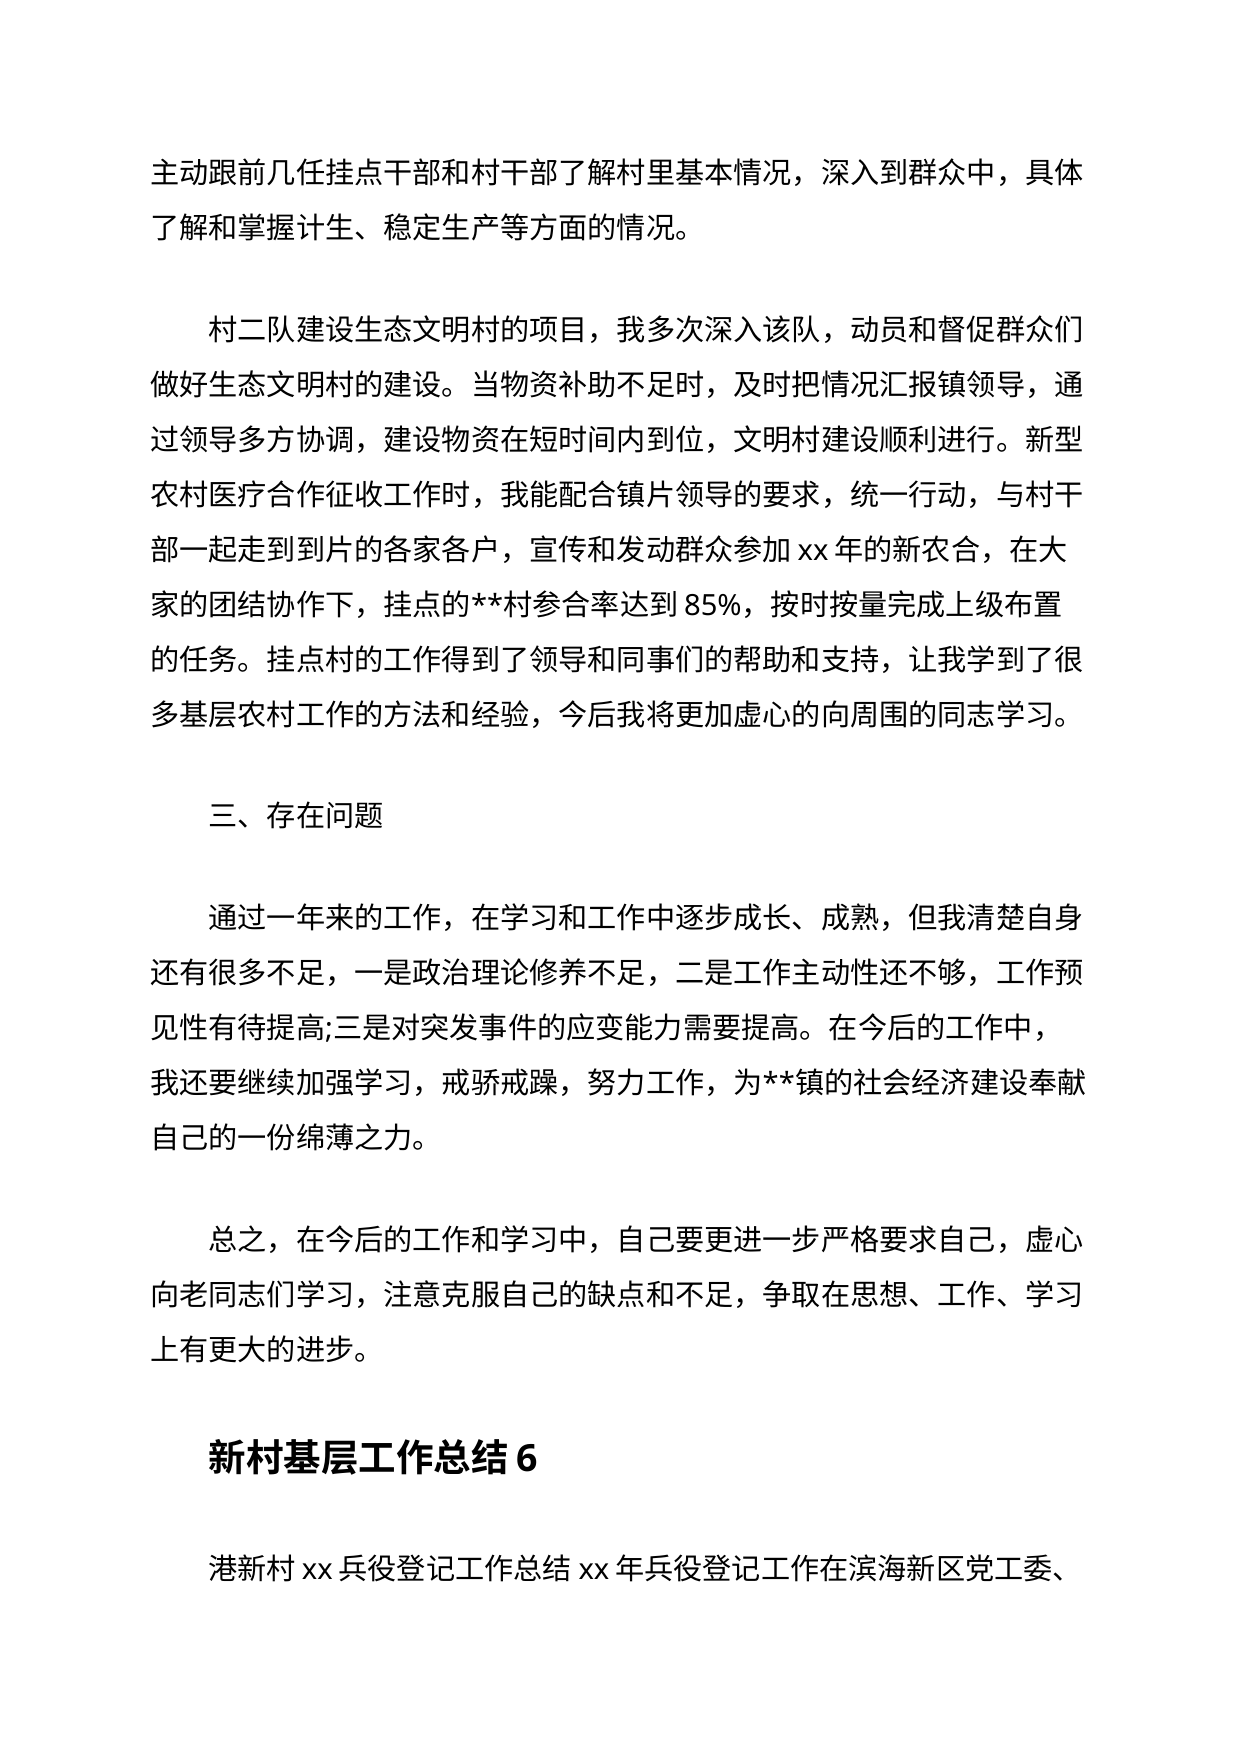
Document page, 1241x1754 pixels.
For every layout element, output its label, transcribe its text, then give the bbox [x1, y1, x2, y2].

text 三、存在问题 [150, 793, 1090, 835]
text 新村基层工作总结6 [150, 1428, 1090, 1482]
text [150, 1545, 1090, 1588]
text 村二队建设生态文明村的项目，我多次深入该队，动员和督促群众们做好生态文明村的建设。当物资补助不足时，及时把情况汇报镇领导，通过领导多方协调，建设物资在短时间内到位，文明村建设顺利进行。新型农村医疗合作征收工作时，我能配合镇片领导的要求，统一行动，与村干部一起走到到片的各家各户，宣传和发动群众参加xx年的新农合，在大家的团结协作下，挂点的**村参合率达到85%，按时按量完成上级布置的任务。挂点村的工作得到了领导和同事们的帮助和支持，让我学到了很多基层农村工作的方法和经验，今后我将更加虚心的向周围的同志学习。 [150, 307, 1090, 733]
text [150, 150, 1090, 247]
text 通过一年来的工作，在学习和工作中逐步成长、成熟，但我清楚自身还有很多不足，一是政治理论修养不足，二是工作主动性还不够，工作预见性有待提高;三是对突发事件的应变能力需要提高。在今后的工作中，我还要继续加强学习，戒骄戒躁，努力工作，为**镇的社会经济建设奉献自己的一份绵薄之力。 [150, 895, 1090, 1157]
text 总之，在今后的工作和学习中，自己要更进一步严格要求自己，虚心向老同志们学习，注意克服自己的缺点和不足，争取在思想、工作、学习上有更大的进步。 [150, 1216, 1090, 1368]
